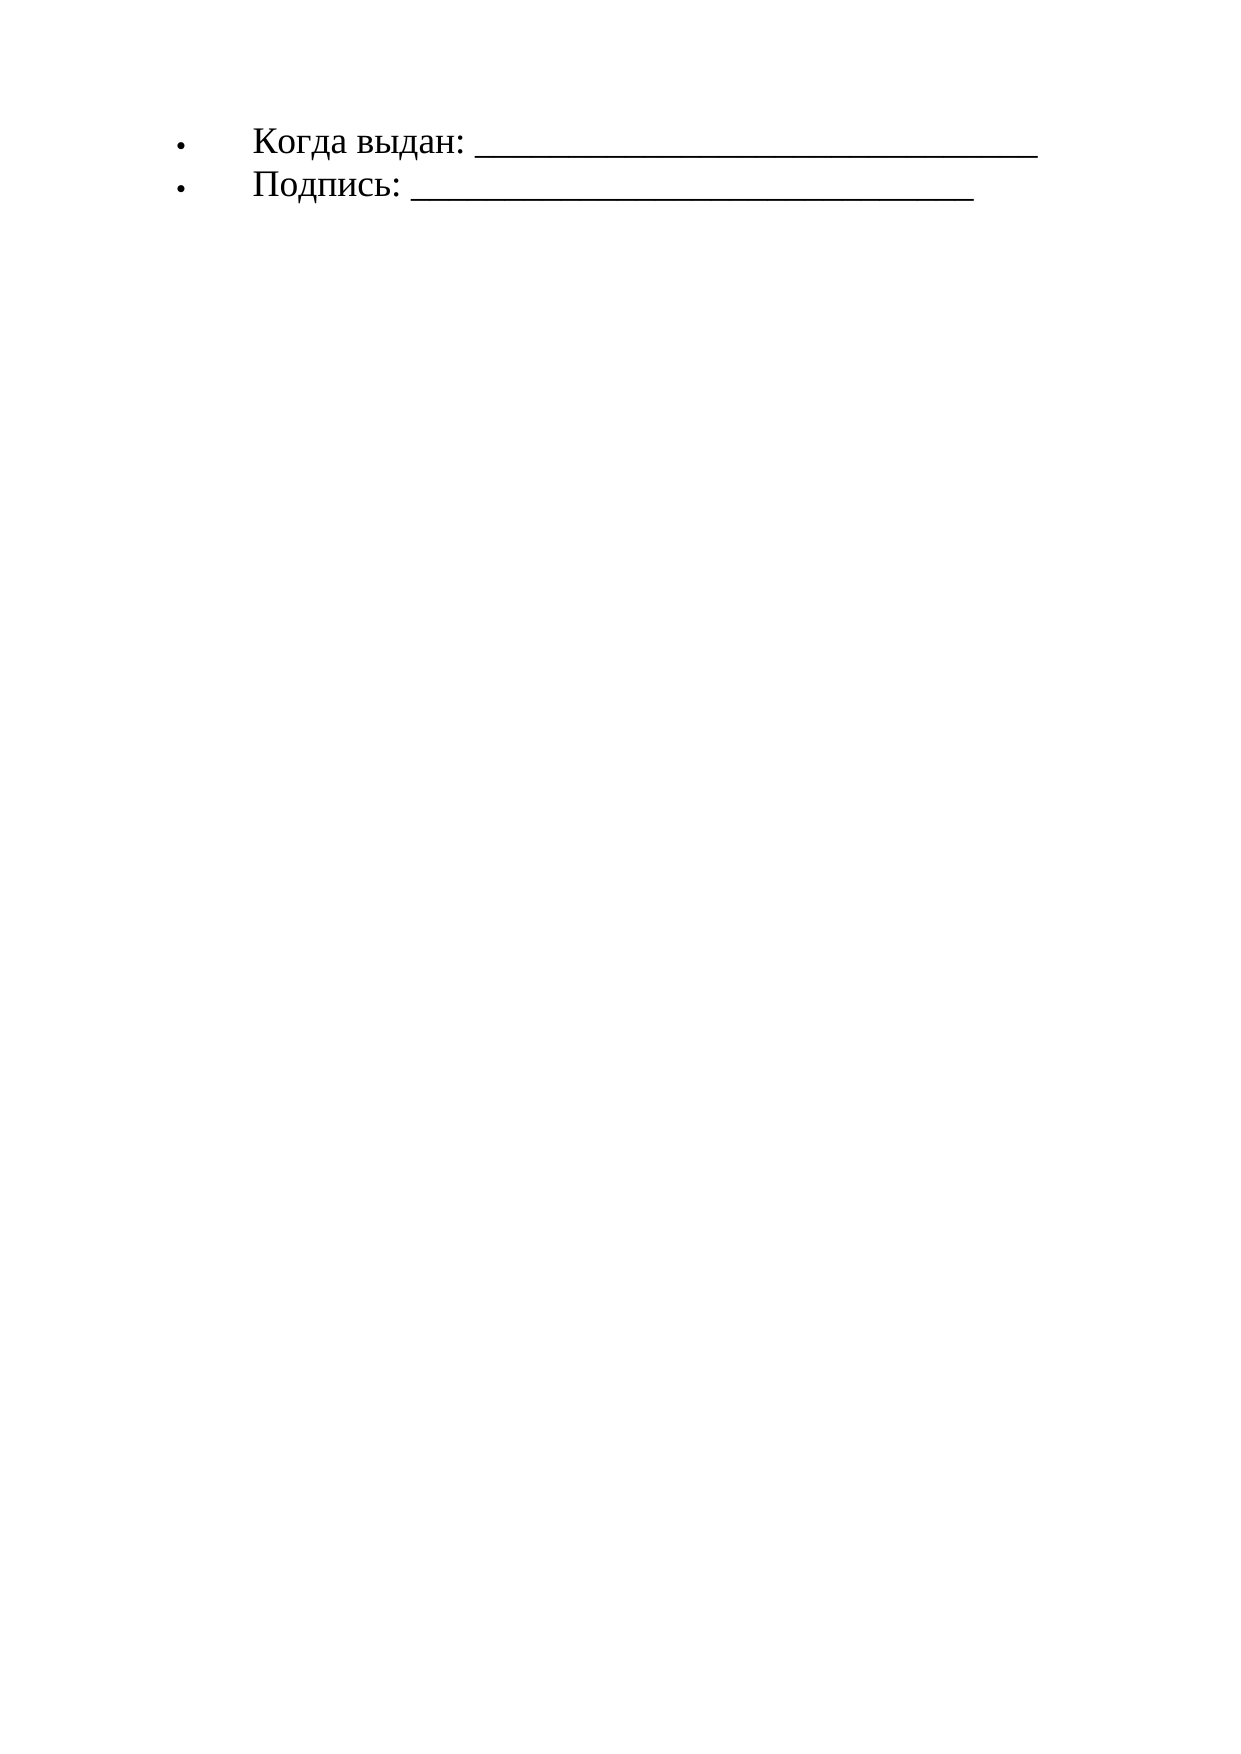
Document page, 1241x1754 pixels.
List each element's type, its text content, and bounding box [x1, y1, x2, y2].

list Когда выдан: ______________________________ [177, 118, 252, 161]
list Подпись: ______________________________ [177, 161, 252, 204]
list Когда выдан: ______________________________ [466, 118, 1152, 161]
list Подпись: ______________________________ [401, 161, 1152, 204]
